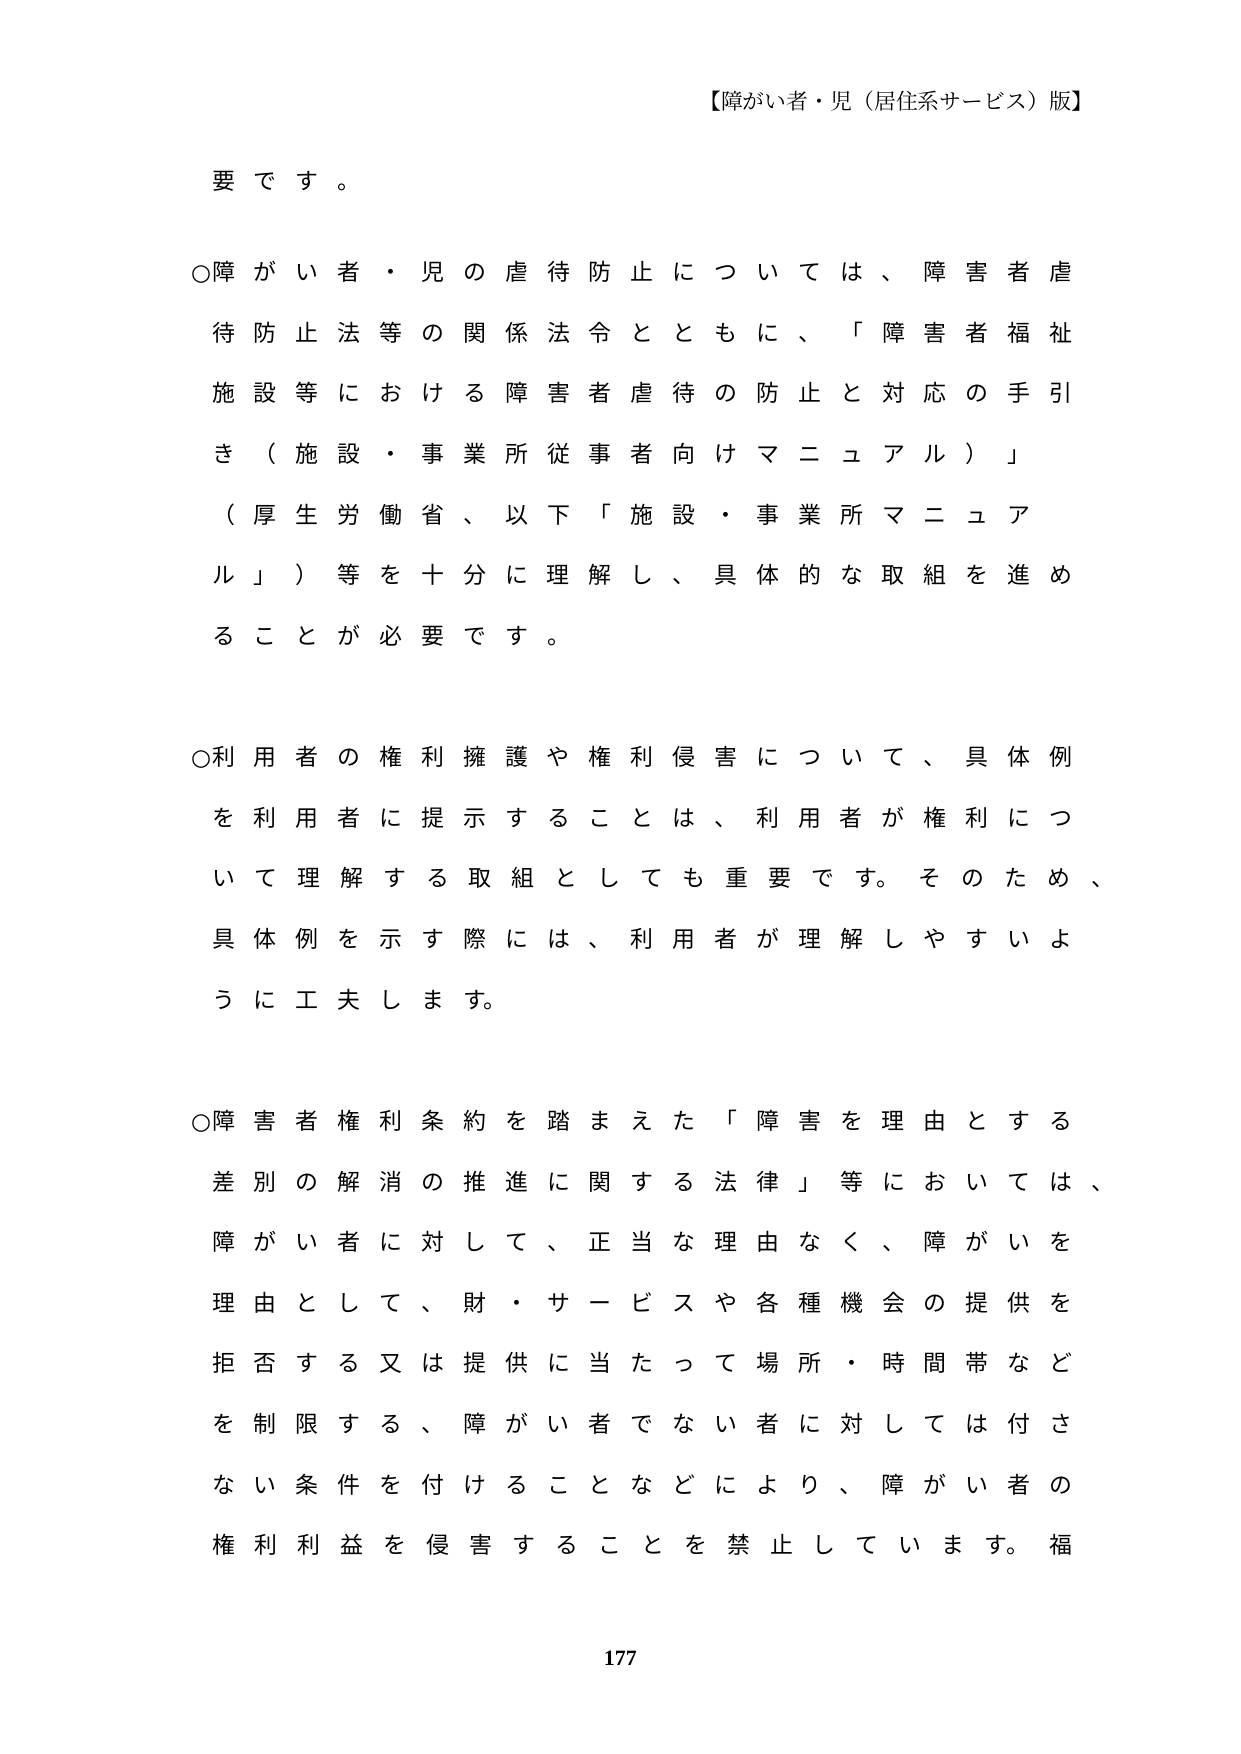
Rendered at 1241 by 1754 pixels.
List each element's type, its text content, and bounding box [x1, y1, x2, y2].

text ○障がい者・児の虐待防止については、障害者虐待防止法等の関係法令とともに、「障害者福祉施設等における障害者虐待の防止と対応の手引き（施設・事業所従事者向けマニュアル）」（厚生労働省、以下「施設・事業所マニュアル」）等を十分に理解し、具体的な取組を進めることが必要です。 [170, 240, 1091, 665]
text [170, 1089, 1091, 1574]
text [170, 149, 1091, 210]
text ○利用者の権利擁護や権利侵害について、具体例を利用者に提示することは、利用者が権利について理解する取組としても重要です。そのため、具体例を示す際には、利用者が理解しやすいように工夫します。 [170, 725, 1091, 1028]
